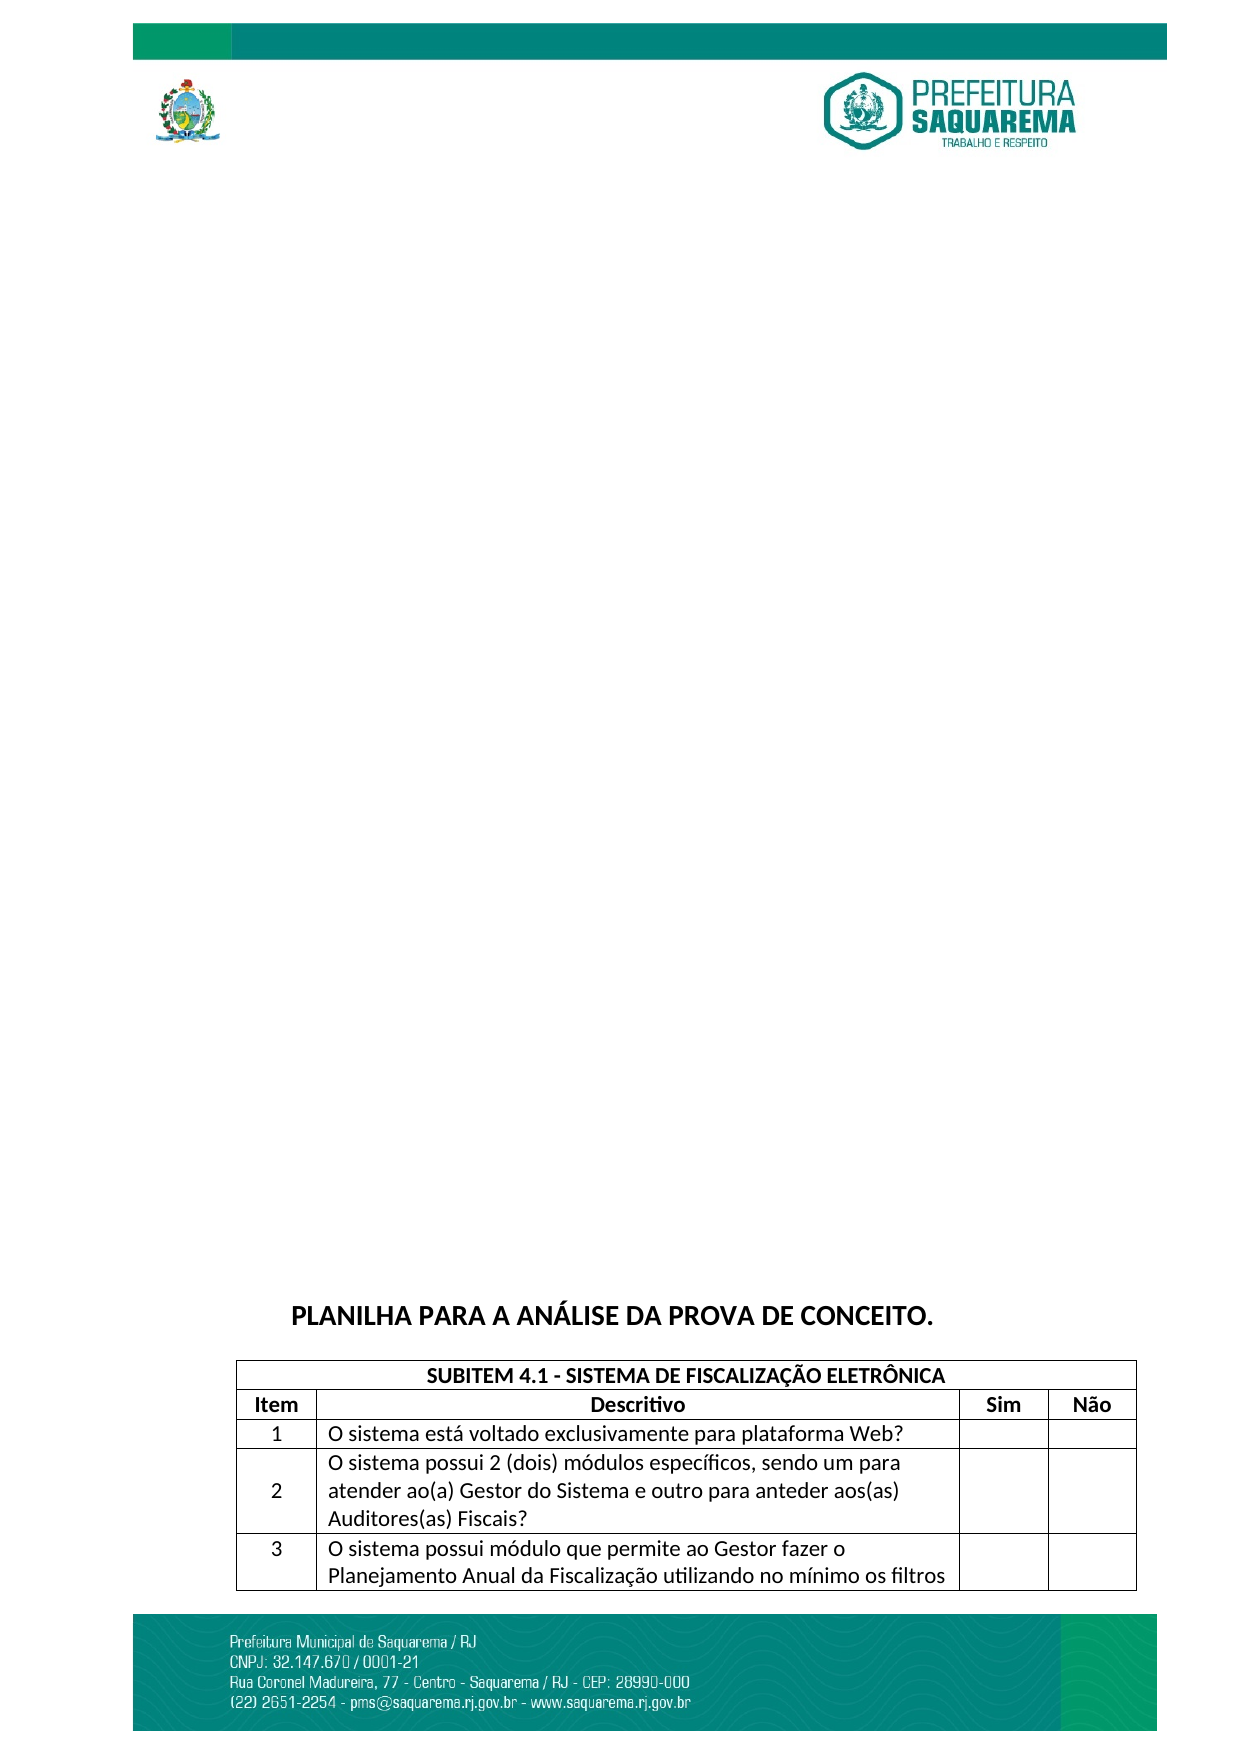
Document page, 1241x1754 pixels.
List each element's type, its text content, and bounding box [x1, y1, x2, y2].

table_cell O sistema está voltado exclusivamente para plataforma Web? [317, 1420, 959, 1447]
table_cell Item [237, 1390, 316, 1418]
table_cell [960, 1420, 1048, 1447]
table_cell Não [1049, 1390, 1136, 1418]
table_cell [960, 1534, 1048, 1590]
table_cell 1 [237, 1420, 316, 1447]
table_cell Sim [960, 1390, 1048, 1418]
table_cell [1049, 1534, 1136, 1590]
table_header SUBITEM 4.1 - SISTEMA DE FISCALIZAÇÃO ELETRÔNICA [237, 1361, 1136, 1389]
table_cell 3 [237, 1534, 316, 1590]
table_cell Descritivo [317, 1390, 959, 1418]
table_cell 2 [237, 1449, 316, 1533]
table_cell [960, 1449, 1048, 1533]
picture [132, 23, 1167, 165]
table_cell [1049, 1449, 1136, 1533]
picture [132, 1614, 1157, 1731]
table_cell [1049, 1420, 1136, 1447]
text PLANILHA PARA A ANÁLISE DA PROVA DE CONCEITO. [133, 1297, 1093, 1332]
table_cell O sistema possui 2 (dois) módulos específicos, sendo um para atender ao(a) Gestor do Sistema e outro para anteder aos(as) Auditores(as) Fiscais? [317, 1449, 959, 1533]
